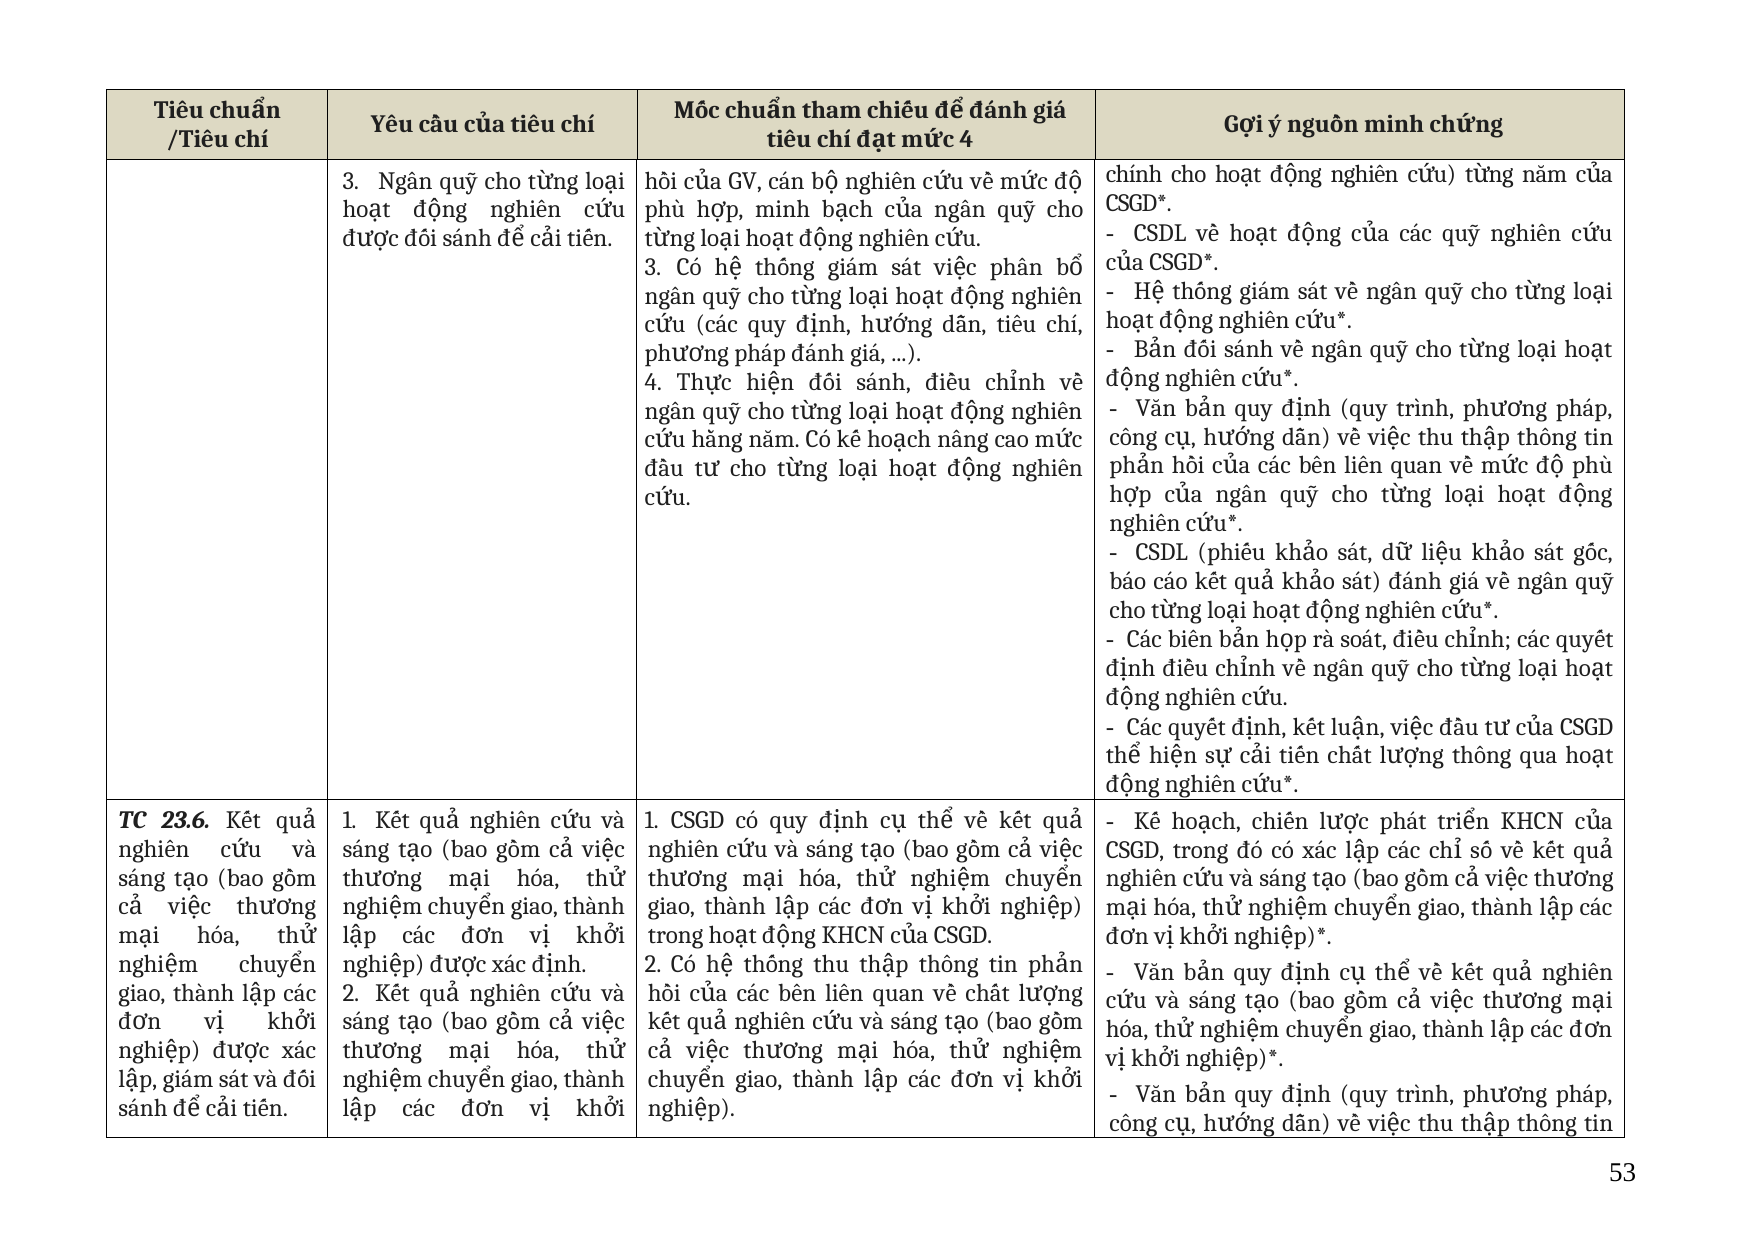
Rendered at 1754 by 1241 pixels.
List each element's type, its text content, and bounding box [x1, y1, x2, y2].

table_header Gợi ý nguồn minh chứng [1096, 90, 1624, 159]
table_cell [107, 800, 327, 1137]
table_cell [1095, 800, 1624, 1137]
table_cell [107, 160, 327, 799]
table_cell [328, 160, 636, 799]
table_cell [328, 800, 636, 1137]
table_header Mốc chuẩn tham chiếu để đánh giá tiêu chí đạt mức 4 [638, 90, 1095, 159]
table_header Tiêu chuẩn /Tiêu chí [107, 90, 327, 159]
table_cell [637, 800, 1094, 1137]
table_header Yêu cầu của tiêu chí [328, 90, 637, 159]
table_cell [1095, 160, 1624, 799]
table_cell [637, 160, 1094, 799]
